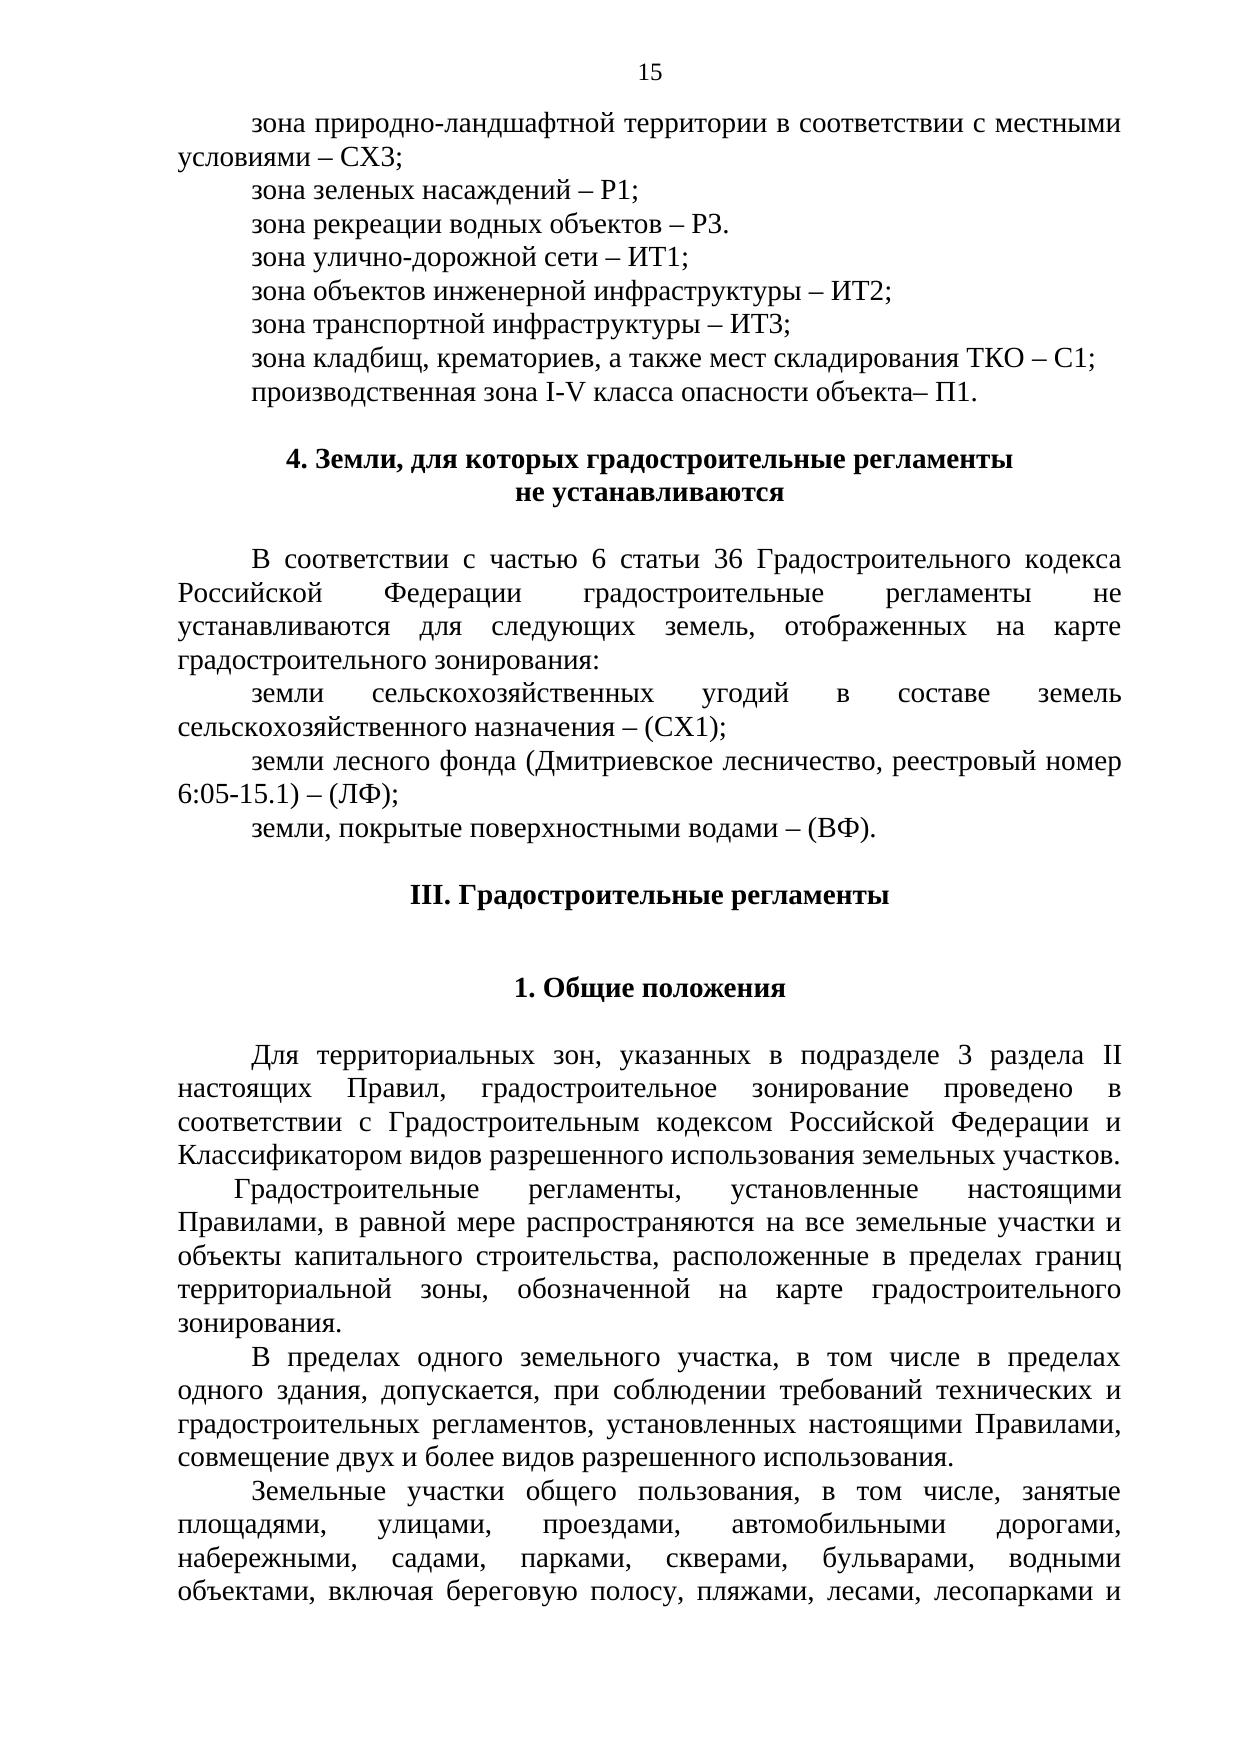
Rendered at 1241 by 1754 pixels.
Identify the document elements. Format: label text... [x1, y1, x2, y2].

text 1. Общие положения [177, 970, 1122, 1003]
text В соответствии с частью 6 статьи 36 Градостроительного кодекса Российской Федерации градостроительные регламенты не устанавливаются для следующих земель, отображенных на карте градостроительного зонирования: [177, 541, 1122, 676]
text зона объектов инженерной инфраструктуры – ИТ2; [177, 273, 1122, 307]
text зона рекреации водных объектов – Р3. [177, 206, 1122, 239]
text Для территориальных зон, указанных в подразделе 3 раздела II настоящих Правил, градостроительное зонирование проведено в соответствии с Градостроительным кодексом Российской Федерации и Классификатором видов разрешенного использования земельных участков. [177, 1037, 1122, 1171]
text III. Градостроительные регламенты [177, 877, 1122, 910]
text В пределах одного земельного участка, в том числе в пределах одного здания, допускается, при соблюдении требований технических и градостроительных регламентов, установленных настоящими Правилами, совмещение двух и более видов разрешенного использования. [177, 1339, 1122, 1473]
text зона зеленых насаждений – Р1; [177, 172, 1122, 206]
text не устанавливаются [177, 474, 1122, 508]
text Градостроительные регламенты, установленные настоящими Правилами, в равной мере распространяются на все земельные участки и объекты капитального строительства, расположенные в пределах границ территориальной зоны, обозначенной на карте градостроительного зонирования. [177, 1171, 1122, 1339]
text зона улично-дорожной сети – ИТ1; [177, 239, 1122, 273]
text производственная зона I-V класса опасности объекта– П1. [177, 374, 1122, 407]
text 4. Земли, для которых градостроительные регламенты [177, 441, 1122, 474]
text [177, 1473, 1122, 1607]
text земли, покрытые поверхностными водами – (ВФ). [177, 810, 1122, 843]
text зона транспортной инфраструктуры – ИТ3; [177, 307, 1122, 340]
text зона кладбищ, крематориев, а также мест складирования ТКО – С1; [177, 340, 1122, 374]
text земли сельскохозяйственных угодий в составе земель сельскохозяйственного назначения – (СХ1); [177, 676, 1122, 743]
text земли лесного фонда (Дмитриевское лесничество, реестровый номер 6:05-15.1) – (ЛФ); [177, 743, 1122, 810]
text зона природно-ландшафтной территории в соответствии с местными условиями – СХ3; [177, 105, 1122, 172]
